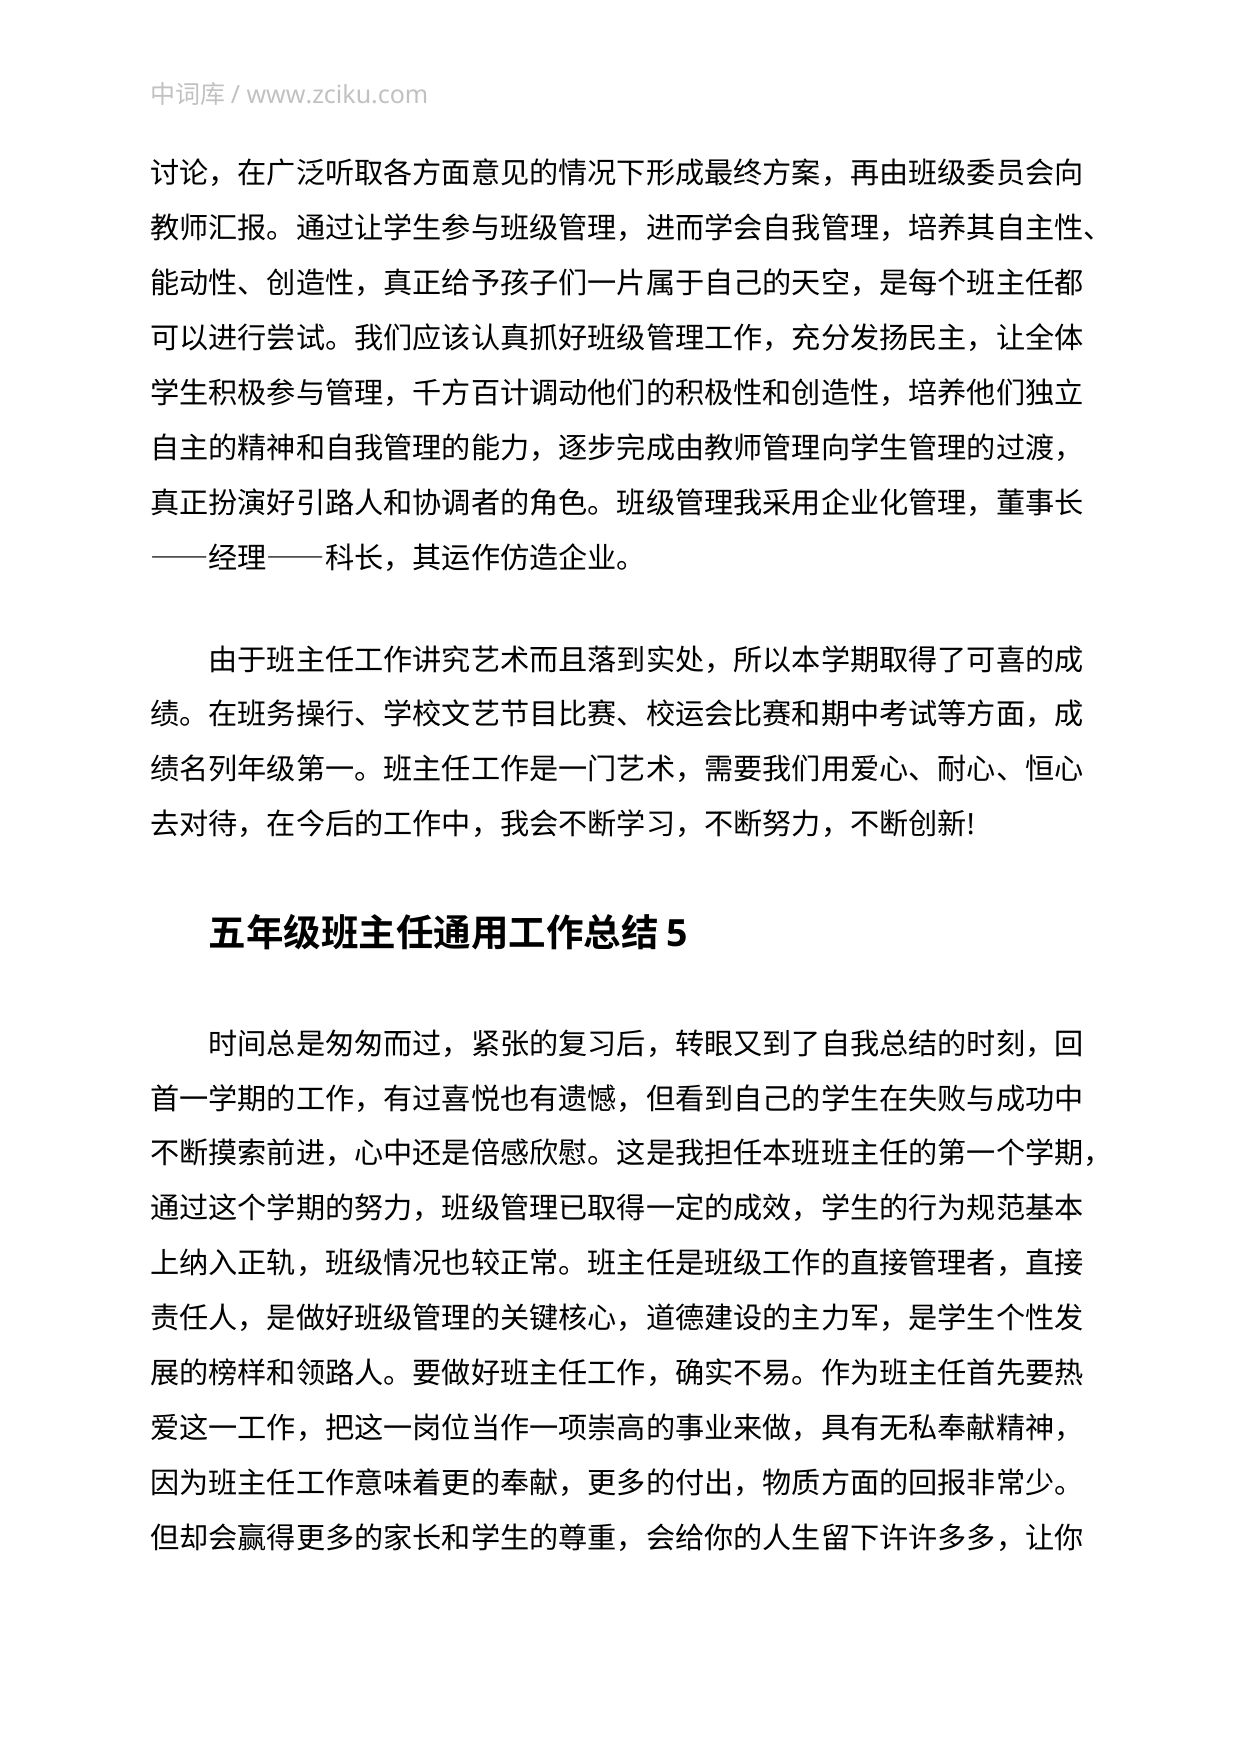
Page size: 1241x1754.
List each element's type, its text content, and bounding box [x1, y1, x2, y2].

text 由于班主任工作讲究艺术而且落到实处，所以本学期取得了可喜的成绩。在班务操行、学校文艺节目比赛、校运会比赛和期中考试等方面，成绩名列年级第一。班主任工作是一门艺术，需要我们用爱心、耐心、恒心去对待，在今后的工作中，我会不断学习，不断努力，不断创新! [150, 636, 1090, 843]
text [150, 1020, 1090, 1557]
text 五年级班主任通用工作总结5 [150, 903, 1090, 957]
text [150, 150, 1090, 577]
